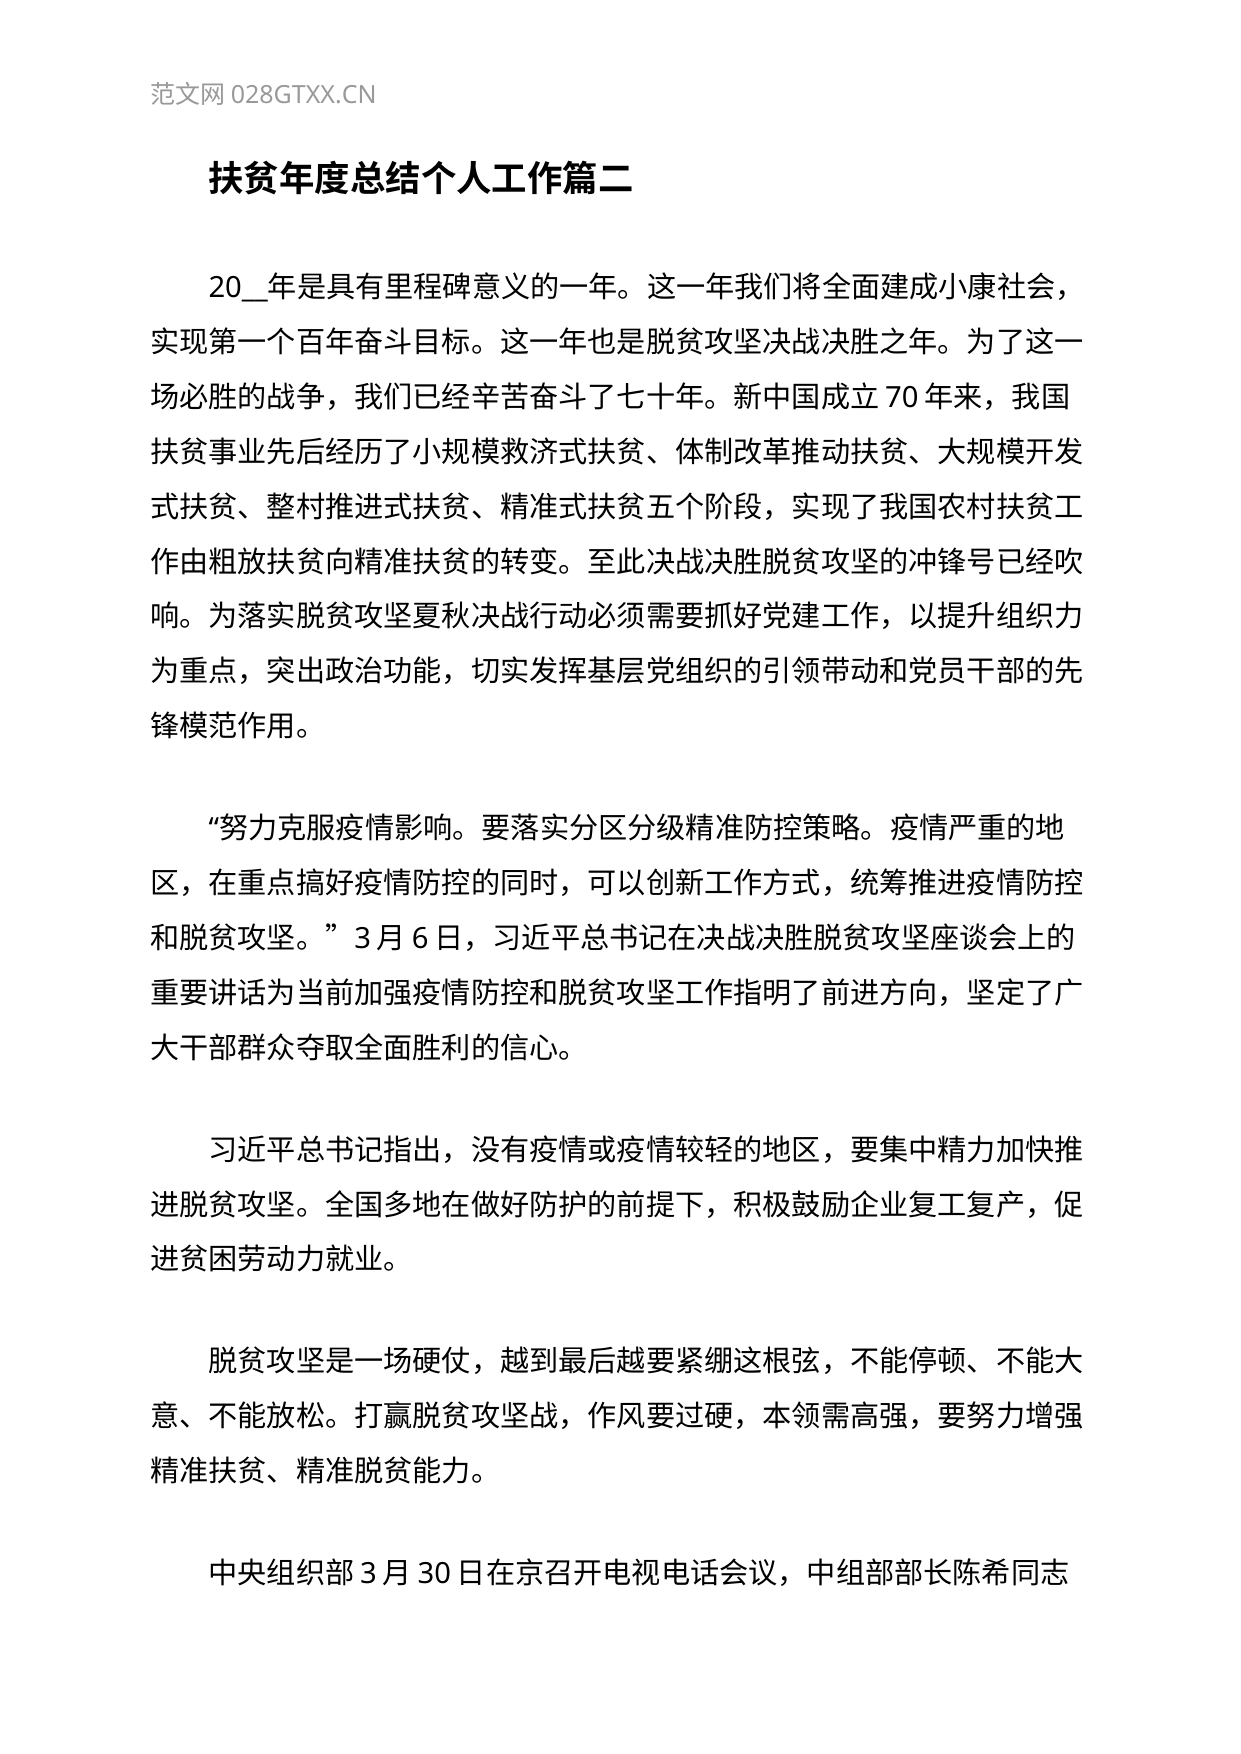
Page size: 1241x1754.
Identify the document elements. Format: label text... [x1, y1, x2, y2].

text 扶贫年度总结个人工作篇二 [150, 150, 1090, 201]
text 习近平总书记指出，没有疫情或疫情较轻的地区，要集中精力加快推进脱贫攻坚。全国多地在做好防护的前提下，积极鼓励企业复工复产，促进贫困劳动力就业。 [150, 1126, 1090, 1278]
text “努力克服疫情影响。要落实分区分级精准防控策略。疫情严重的地区，在重点搞好疫情防控的同时，可以创新工作方式，统筹推进疫情防控和脱贫攻坚。”3月6日，习近平总书记在决战决胜脱贫攻坚座谈会上的重要讲话为当前加强疫情防控和脱贫攻坚工作指明了前进方向，坚定了广大干部群众夺取全面胜利的信心。 [150, 804, 1090, 1067]
text 脱贫攻坚是一场硬仗，越到最后越要紧绷这根弦，不能停顿、不能大意、不能放松。打赢脱贫攻坚战，作风要过硬，本领需高强，要努力增强精准扶贫、精准脱贫能力。 [150, 1338, 1090, 1490]
text 20__年是具有里程碑意义的一年。这一年我们将全面建成小康社会，实现第一个百年奋斗目标。这一年也是脱贫攻坚决战决胜之年。为了这一场必胜的战争，我们已经辛苦奋斗了七十年。新中国成立70年来，我国扶贫事业先后经历了小规模救济式扶贫、体制改革推动扶贫、大规模开发式扶贫、整村推进式扶贫、精准式扶贫五个阶段，实现了我国农村扶贫工作由粗放扶贫向精准扶贫的转变。至此决战决胜脱贫攻坚的冲锋号已经吹响。为落实脱贫攻坚夏秋决战行动必须需要抓好党建工作，以提升组织力为重点，突出政治功能，切实发挥基层党组织的引领带动和党员干部的先锋模范作用。 [150, 263, 1090, 745]
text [150, 1549, 1090, 1592]
